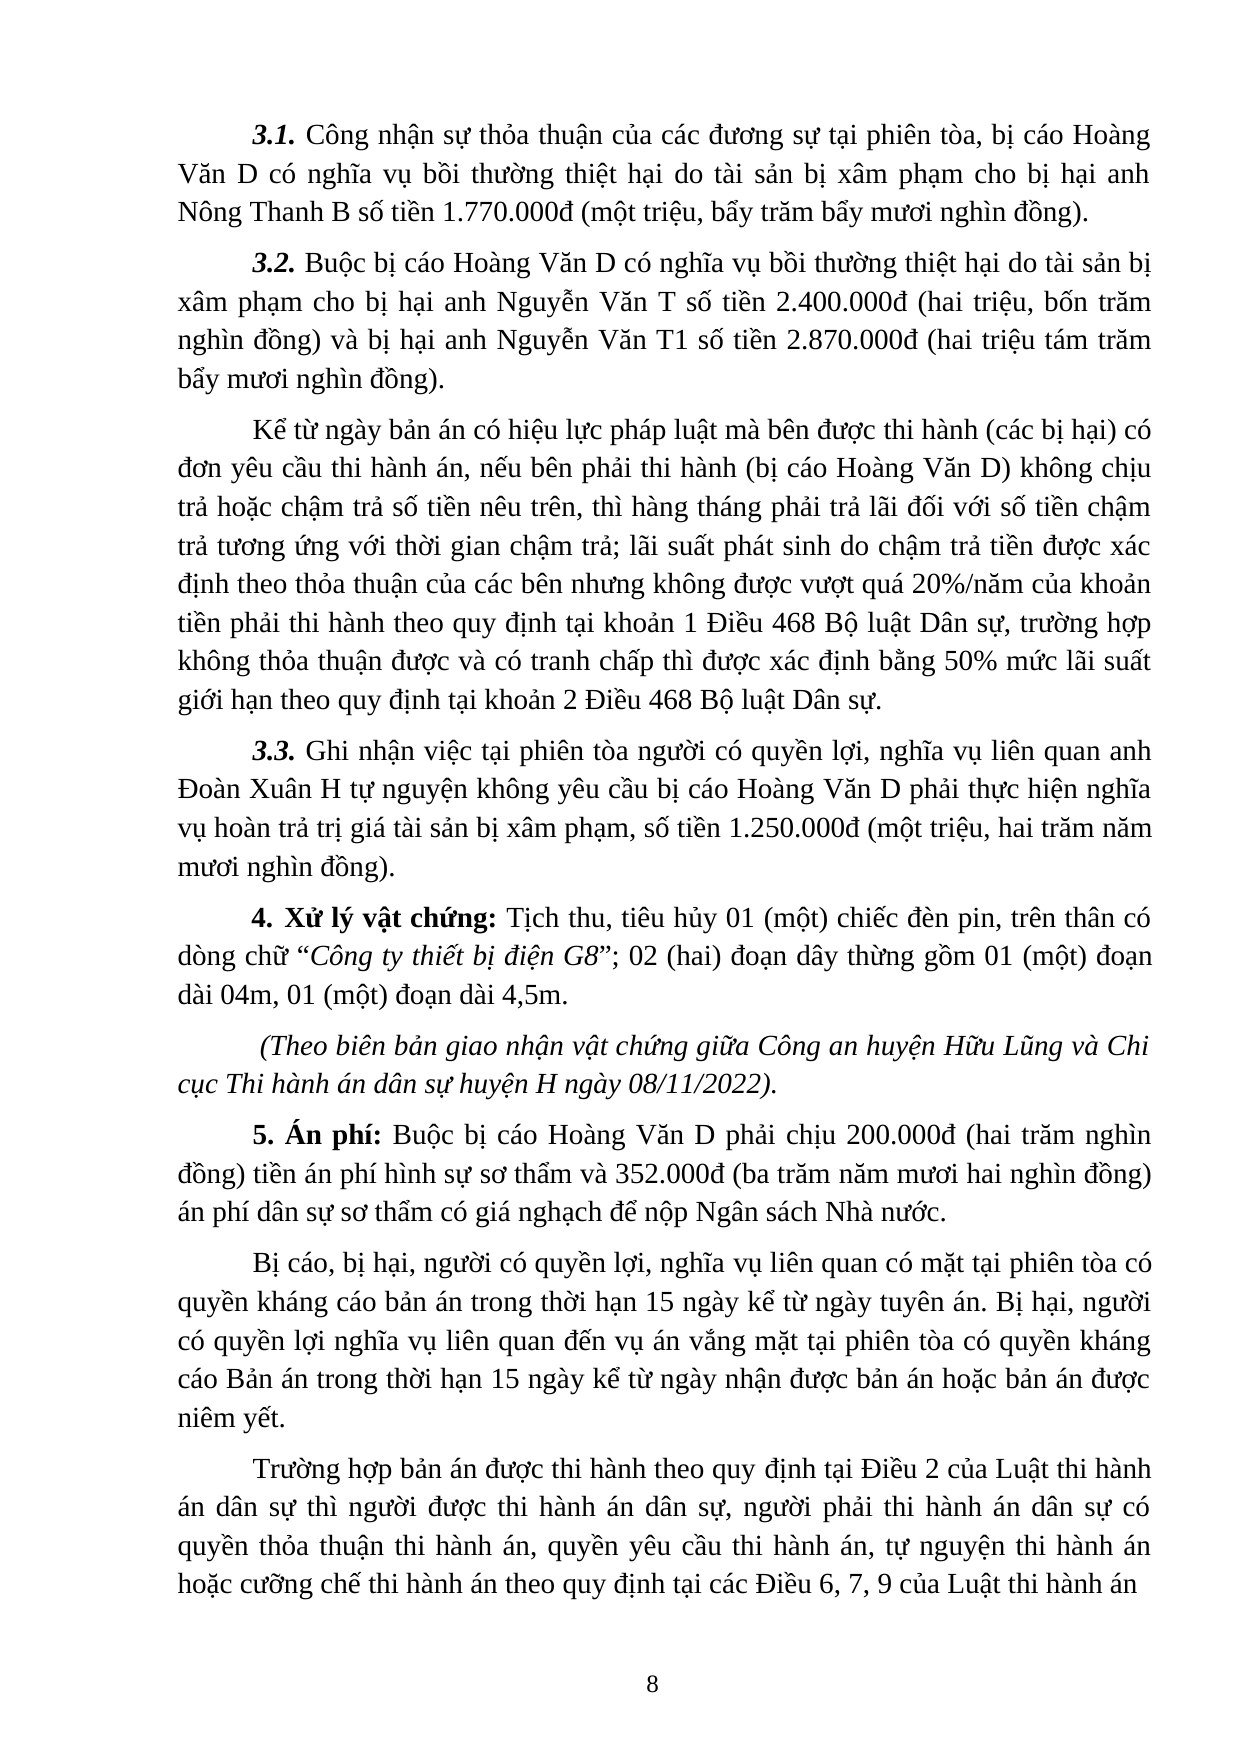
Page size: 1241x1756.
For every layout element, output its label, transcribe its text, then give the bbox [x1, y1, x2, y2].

text (Theo biên bản giao nhận vật chứng giữa Công an huyện Hữu Lũng và Chi cục Thi hành án dân sự huyện H ngày 08/11/2022). [177, 1028, 1151, 1100]
text Trường hợp bản án được thi hành theo quy định tại Điều 2 của Luật thi hành án dân sự thì người được thi hành án dân sự, người phải thi hành án dân sự có quyền thỏa thuận thi hành án, quyền yêu cầu thi hành án, tự nguyện thi hành án hoặc cưỡng chế thi hành án theo quy định tại các Điều 6, 7, 9 của Luật thi hành án [177, 1451, 1152, 1600]
list Buộc bị cáo Hoàng Văn D có nghĩa vụ bồi thường thiệt hại do tài sản bị xâm phạm cho bị hại anh Nguyễn Văn T số tiền 2.400.000đ (hai triệu, bốn trăm nghìn đồng) và bị hại anh Nguyễn Văn T1 số tiền 2.870.000đ (hai triệu tám trăm bẩy mươi nghìn đồng). [177, 245, 1153, 394]
list Xử lý vật chứng: Tịch thu, tiêu hủy 01 (một) chiếc đèn pin, trên thân có dòng chữ “Công ty thiết bị điện G8”; 02 (hai) đoạn dây thừng gồm 01 (một) đoạn dài 04m, 01 (một) đoạn dài 4,5m. [177, 900, 1152, 1010]
text Bị cáo, bị hại, người có quyền lợi, nghĩa vụ liên quan có mặt tại phiên tòa có quyền kháng cáo bản án trong thời hạn 15 ngày kể từ ngày tuyên án. Bị hại, người có quyền lợi nghĩa vụ liên quan đến vụ án vắng mặt tại phiên tòa có quyền kháng cáo Bản án trong thời hạn 15 ngày kể từ ngày nhận được bản án hoặc bản án được niêm yết. [177, 1246, 1152, 1433]
text Kể từ ngày bản án có hiệu lực pháp luật mà bên được thi hành (các bị hại) có đơn yêu cầu thi hành án, nếu bên phải thi hành (bị cáo Hoàng Văn D) không chịu trả hoặc chậm trả số tiền nêu trên, thì hàng tháng phải trả lãi đối với số tiền chậm trả tương ứng với thời gian chậm trả; lãi suất phát sinh do chậm trả tiền được xác định theo thỏa thuận của các bên nhưng không được vượt quá 20%/năm của khoản tiền phải thi hành theo quy định tại khoản 1 Điều 468 Bộ luật Dân sự, trường hợp không thỏa thuận được và có tranh chấp thì được xác định bằng 50% mức lãi suất giới hạn theo quy định tại khoản 2 Điều 468 Bộ luật Dân sự. [177, 412, 1153, 715]
list Ghi nhận việc tại phiên tòa người có quyền lợi, nghĩa vụ liên quan anh Đoàn Xuân H tự nguyện không yêu cầu bị cáo Hoàng Văn D phải thực hiện nghĩa vụ hoàn trả trị giá tài sản bị xâm phạm, số tiền 1.250.000đ (một triệu, hai trăm năm mươi nghìn đồng). [177, 733, 1152, 882]
list Công nhận sự thỏa thuận của các đương sự tại phiên tòa, bị cáo Hoàng Văn D có nghĩa vụ bồi thường thiệt hại do tài sản bị xâm phạm cho bị hại anh Nông Thanh B số tiền 1.770.000đ (một triệu, bẩy trăm bẩy mươi nghìn đồng). [177, 117, 1152, 228]
list Án phí: Buộc bị cáo Hoàng Văn D phải chịu 200.000đ (hai trăm nghìn đồng) tiền án phí hình sự sơ thẩm và 352.000đ (ba trăm năm mươi hai nghìn đồng) án phí dân sự sơ thẩm có giá nghạch để nộp Ngân sách Nhà nước. [177, 1117, 1152, 1228]
